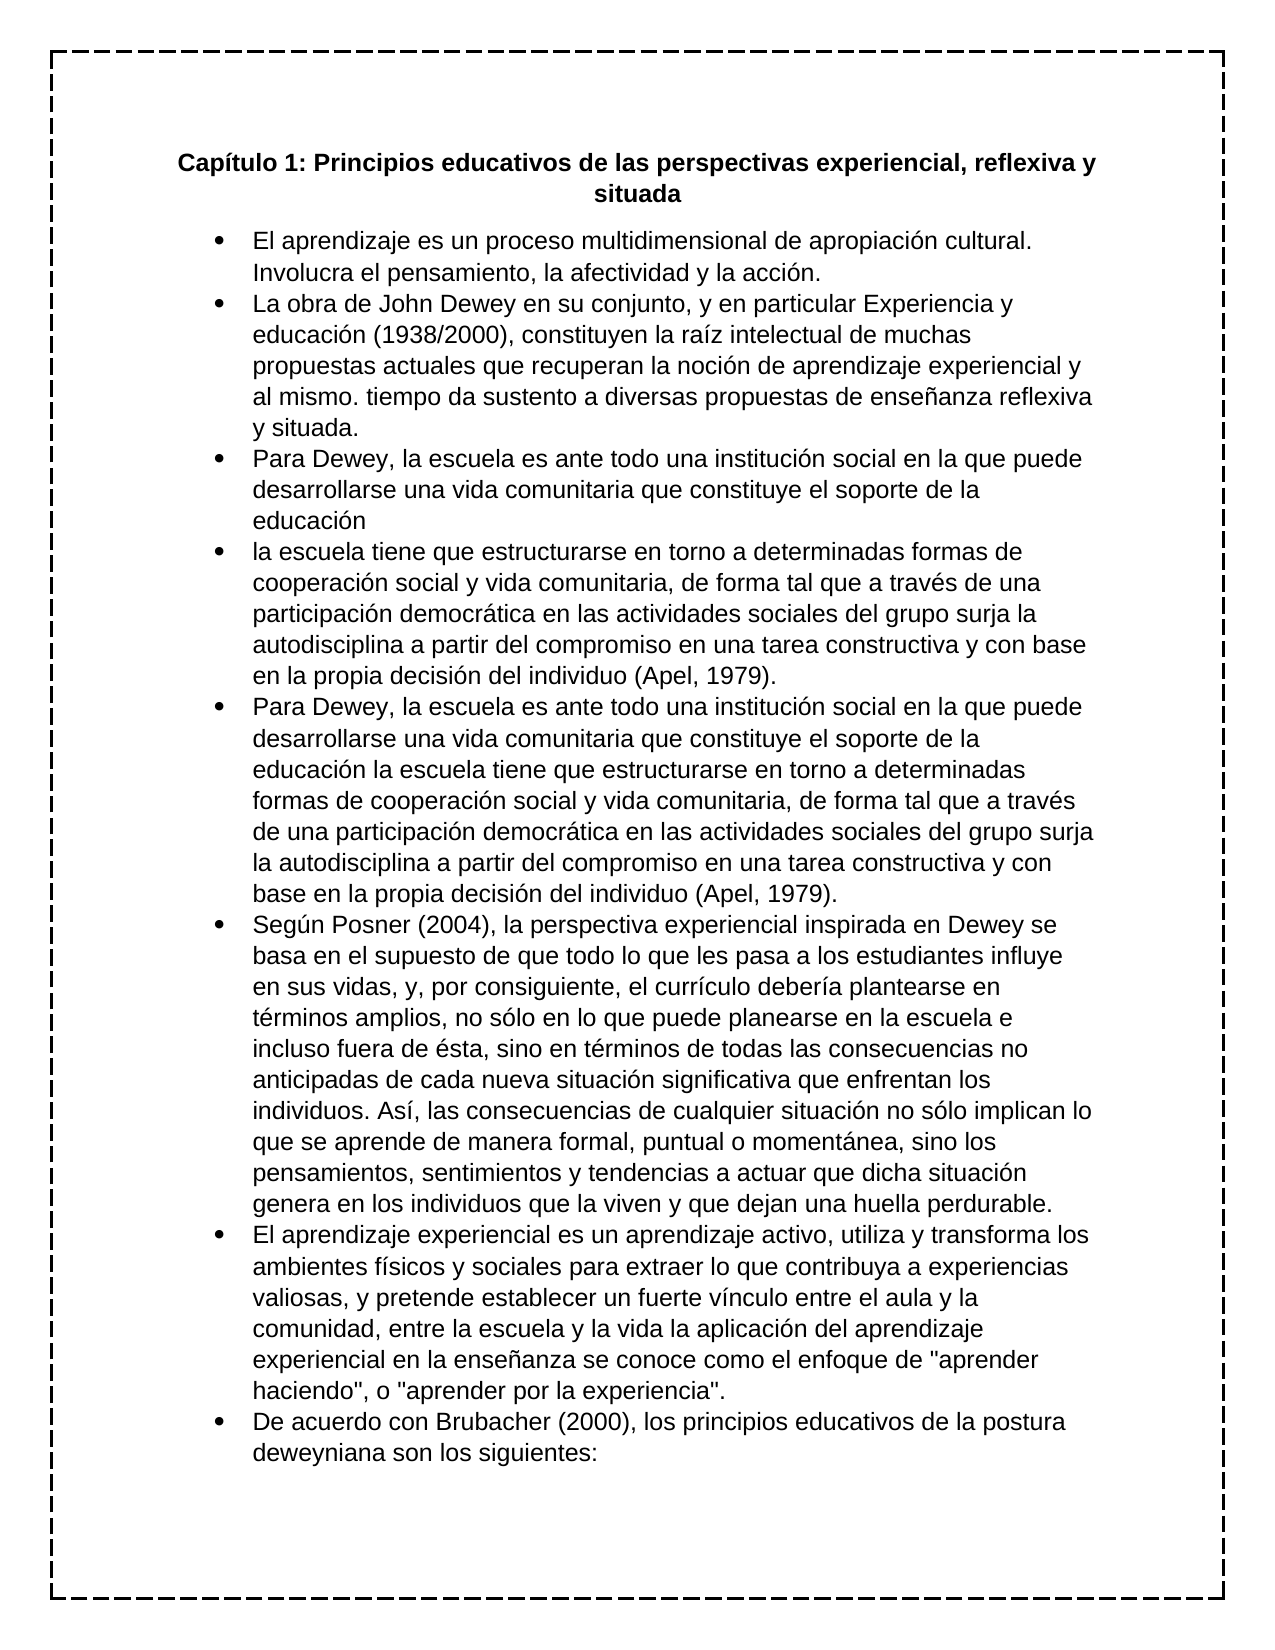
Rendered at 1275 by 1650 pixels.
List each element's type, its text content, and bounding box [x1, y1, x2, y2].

list Para Dewey, la escuela es ante todo una institución social en la que puede desarrollarse una vida comunitaria que constituye el soporte de la educación la escuela tiene que estructurarse en torno a determinadas formas de cooperación social y vida comunitaria, de forma tal que a través de una participación democrática en las actividades sociales del grupo surja la autodisciplina a partir del compromiso en una tarea constructiva y con base en la propia decisión del individuo (Apel, 1979). [215, 692, 1098, 907]
list El aprendizaje experiencial es un aprendizaje activo, utiliza y transforma los ambientes físicos y sociales para extraer lo que contribuya a experiencias valiosas, y pretende establecer un fuerte vínculo entre el aula y la comunidad, entre la escuela y la vida la aplicación del aprendizaje experiencial en la enseñanza se conoce como el enfoque de "aprender haciendo", o "aprender por la experiencia". [215, 1220, 1098, 1404]
list La obra de John Dewey en su conjunto, y en particular Experiencia y educación (1938/2000), constituyen la raíz intelectual de muchas propuestas actuales que recuperan la noción de aprendizaje experiencial y al mismo. tiempo da sustento a diversas propuestas de enseñanza reflexiva y situada. [215, 288, 1098, 442]
list El aprendizaje es un proceso multidimensional de apropiación cultural. Involucra el pensamiento, la afectividad y la acción. [215, 226, 1098, 286]
list la escuela tiene que estructurarse en torno a determinadas formas de cooperación social y vida comunitaria, de forma tal que a través de una participación democrática en las actividades sociales del grupo surja la autodisciplina a partir del compromiso en una tarea constructiva y con base en la propia decisión del individuo (Apel, 1979). [215, 537, 1098, 690]
text Capítulo 1: Principios educativos de las perspectivas experiencial, reflexiva y situada [177, 148, 1098, 207]
list Según Posner (2004), la perspectiva experiencial inspirada en Dewey se basa en el supuesto de que todo lo que les pasa a los estudiantes influye en sus vidas, y, por consiguiente, el currículo debería plantearse en términos amplios, no sólo en lo que puede planearse en la escuela e incluso fuera de ésta, sino en términos de todas las consecuencias no anticipadas de cada nueva situación significativa que enfrentan los individuos. Así, las consecuencias de cualquier situación no sólo implican lo que se aprende de manera formal, puntual o momentánea, sino los pensamientos, sentimientos y tendencias a actuar que dicha situación genera en los individuos que la viven y que dejan una huella perdurable. [215, 910, 1098, 1218]
list Para Dewey, la escuela es ante todo una institución social en la que puede desarrollarse una vida comunitaria que constituye el soporte de la educación [215, 444, 1098, 535]
list De acuerdo con Brubacher (2000), los principios educativos de la postura deweyniana son los siguientes: [215, 1407, 1098, 1467]
